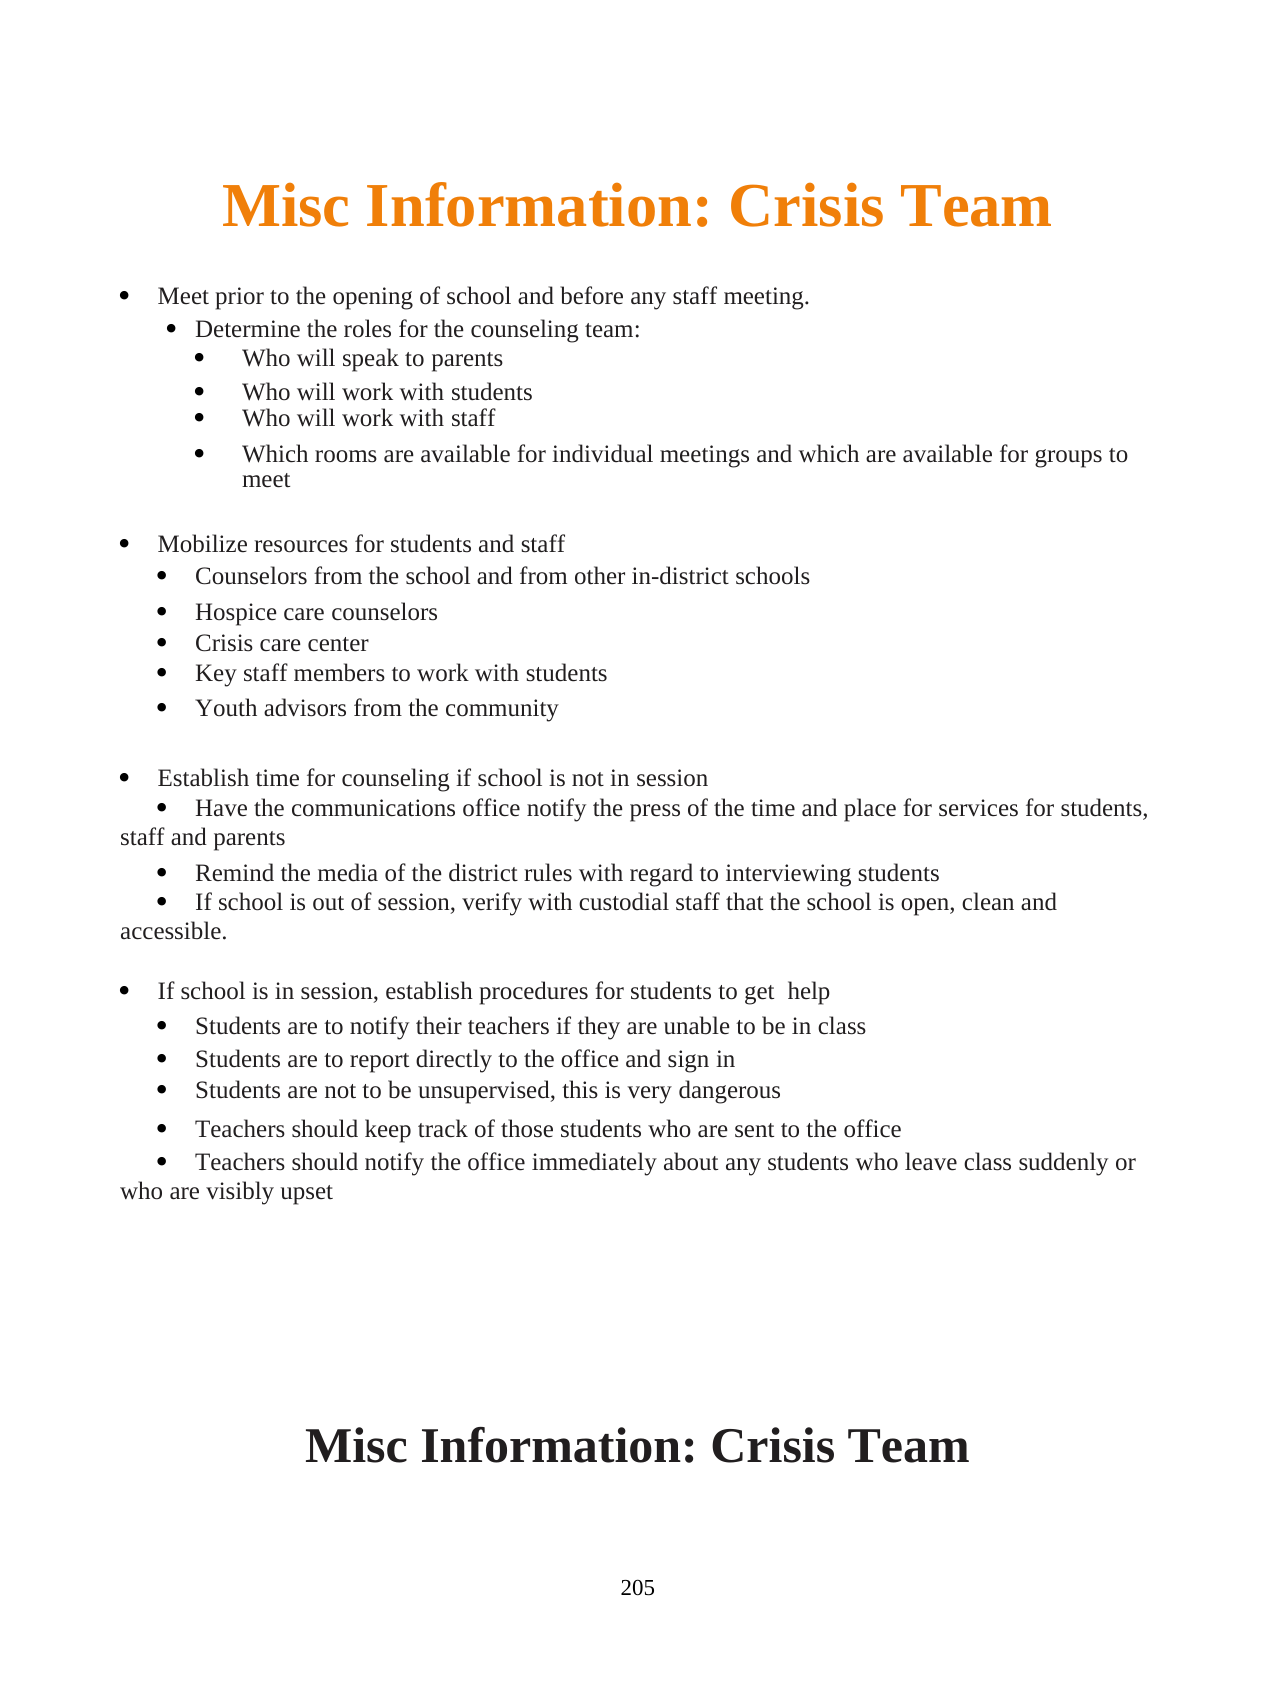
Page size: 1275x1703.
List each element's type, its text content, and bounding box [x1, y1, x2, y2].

list Students are to notify their teachers if they are unable to be in class [120, 1014, 1155, 1040]
list Teachers should notify the office immediately about any students who leave class suddenly or who are visibly upset [120, 1147, 1155, 1205]
list Meet prior to the opening of school and before any staff meeting. [120, 281, 1155, 309]
list Who will speak to parents [195, 346, 1155, 371]
list Key staff members to work with students [120, 661, 1155, 686]
text Misc Information: Crisis Team [120, 168, 1155, 240]
list Establish time for counseling if school is not in session [120, 763, 1155, 792]
list Youth advisors from the community [120, 697, 1155, 722]
list Remind the media of the district rules with regard to interviewing students [120, 858, 1155, 886]
list Counselors from the school and from other in-district schools [120, 561, 1155, 589]
list If school is out of session, verify with custodial staff that the school is open, clean and accessible. [120, 887, 1155, 945]
list Determine the roles for the counseling team: [120, 314, 1155, 342]
text Misc Information: Crisis Team [120, 1416, 1155, 1473]
list Have the communications office notify the press of the time and place for services for students, staff and parents [120, 793, 1155, 851]
list Hospice care counselors [120, 597, 1155, 625]
list Students are not to be unsupervised, this is very dangerous [120, 1075, 1155, 1104]
list Students are to report directly to the office and sign in [120, 1044, 1155, 1073]
list Who will work with staff [195, 407, 1155, 432]
list If school is in session, establish procedures for students to get help [120, 979, 1155, 1004]
list Teachers should keep track of those students who are sent to the office [120, 1114, 1155, 1143]
list Which rooms are available for individual meetings and which are available for groups to meet [195, 442, 1155, 493]
list Mobilize resources for students and staff [120, 529, 1155, 558]
list Crisis care center [120, 628, 1155, 657]
list Who will work with students [195, 381, 1155, 406]
